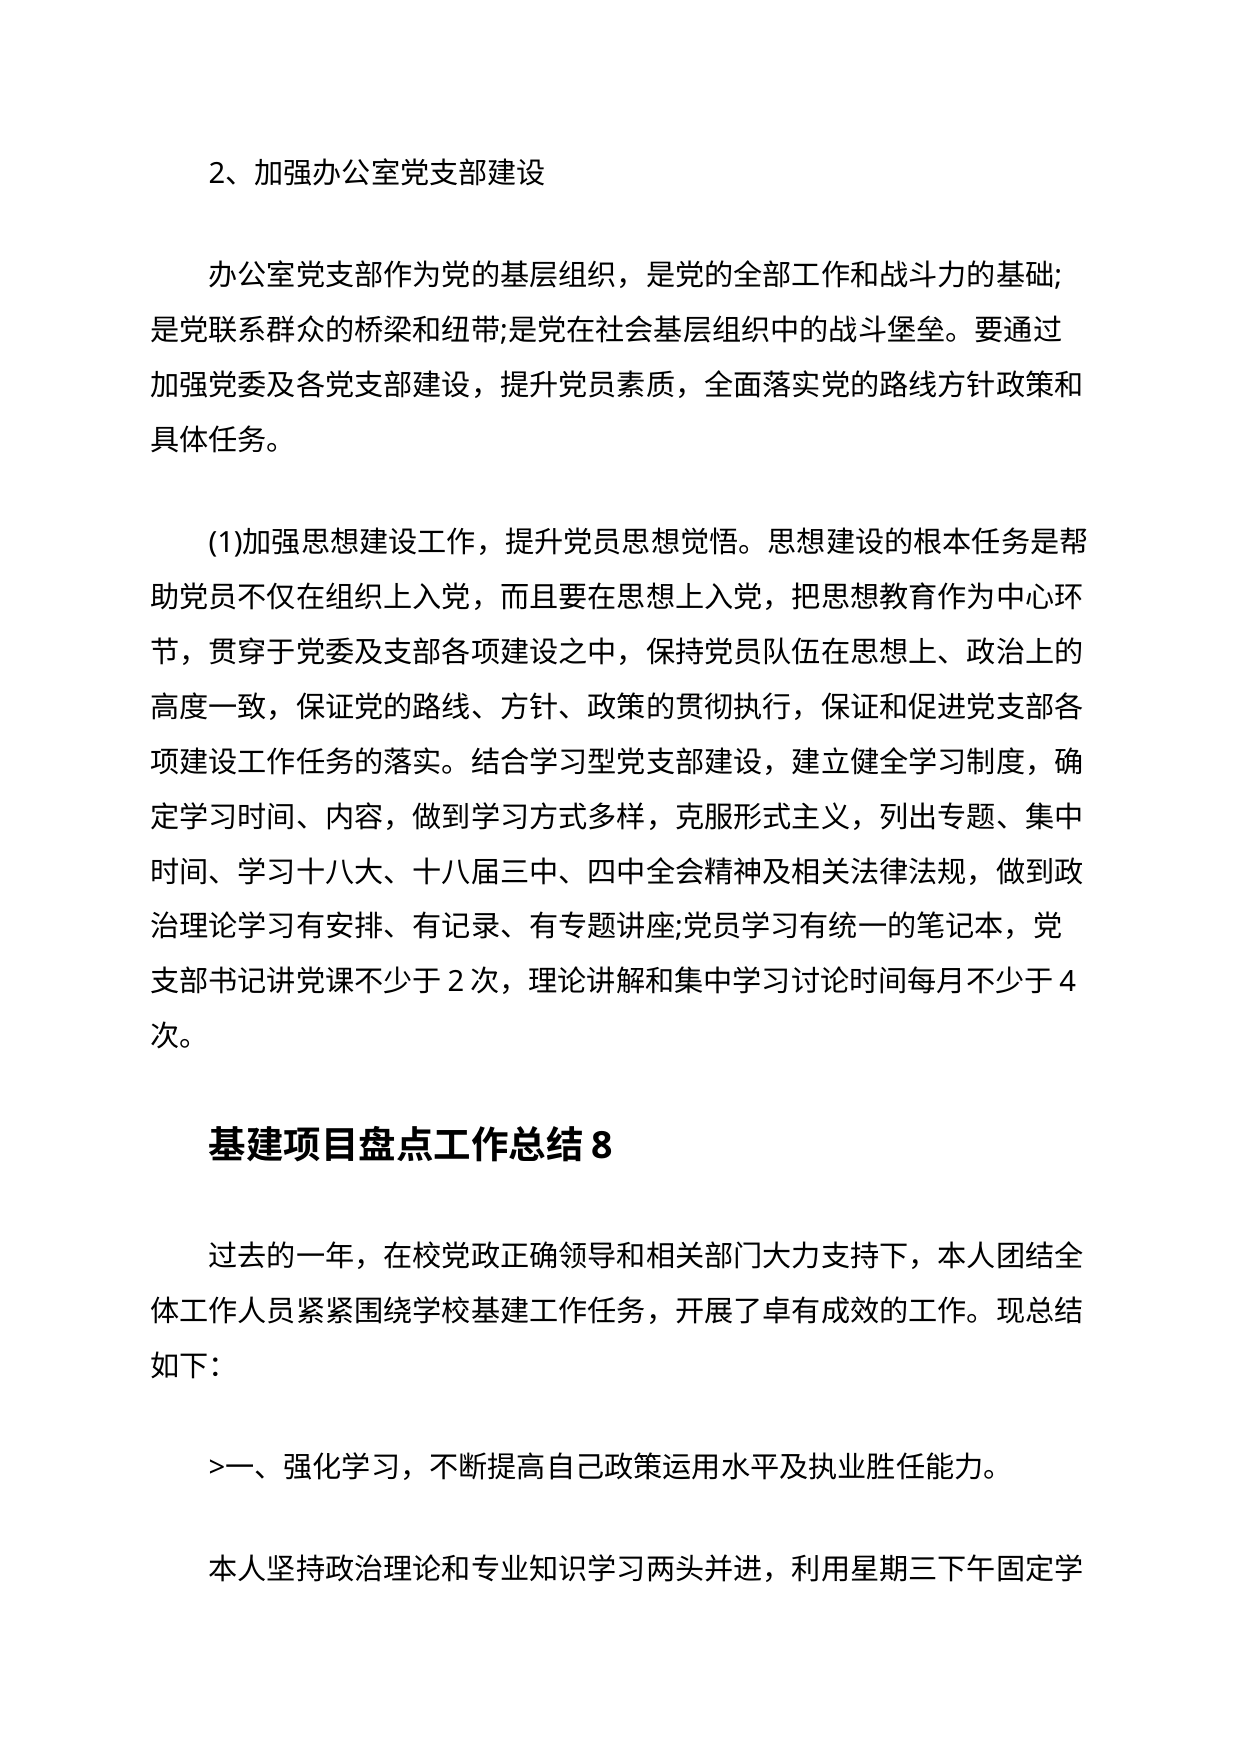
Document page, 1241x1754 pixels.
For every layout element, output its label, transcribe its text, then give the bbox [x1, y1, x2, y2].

text >一、强化学习，不断提高自己政策运用水平及执业胜任能力。 [150, 1444, 1090, 1486]
text 办公室党支部作为党的基层组织，是党的全部工作和战斗力的基础;是党联系群众的桥梁和纽带;是党在社会基层组织中的战斗堡垒。要通过加强党委及各党支部建设，提升党员素质，全面落实党的路线方针政策和具体任务。 [150, 252, 1090, 459]
text (1)加强思想建设工作，提升党员思想觉悟。思想建设的根本任务是帮助党员不仅在组织上入党，而且要在思想上入党，把思想教育作为中心环节，贯穿于党委及支部各项建设之中，保持党员队伍在思想上、政治上的高度一致，保证党的路线、方针、政策的贯彻执行，保证和促进党支部各项建设工作任务的落实。结合学习型党支部建设，建立健全学习制度，确定学习时间、内容，做到学习方式多样，克服形式主义，列出专题、集中时间、学习十八大、十八届三中、四中全会精神及相关法律法规，做到政治理论学习有安排、有记录、有专题讲座;党员学习有统一的笔记本，党支部书记讲党课不少于2次，理论讲解和集中学习讨论时间每月不少于4次。 [150, 519, 1090, 1055]
text 2、加强办公室党支部建设 [150, 150, 1090, 192]
text 过去的一年，在校党政正确领导和相关部门大力支持下，本人团结全体工作人员紧紧围绕学校基建工作任务，开展了卓有成效的工作。现总结如下： [150, 1232, 1090, 1384]
text 基建项目盘点工作总结8 [150, 1115, 1090, 1169]
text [150, 1546, 1090, 1588]
